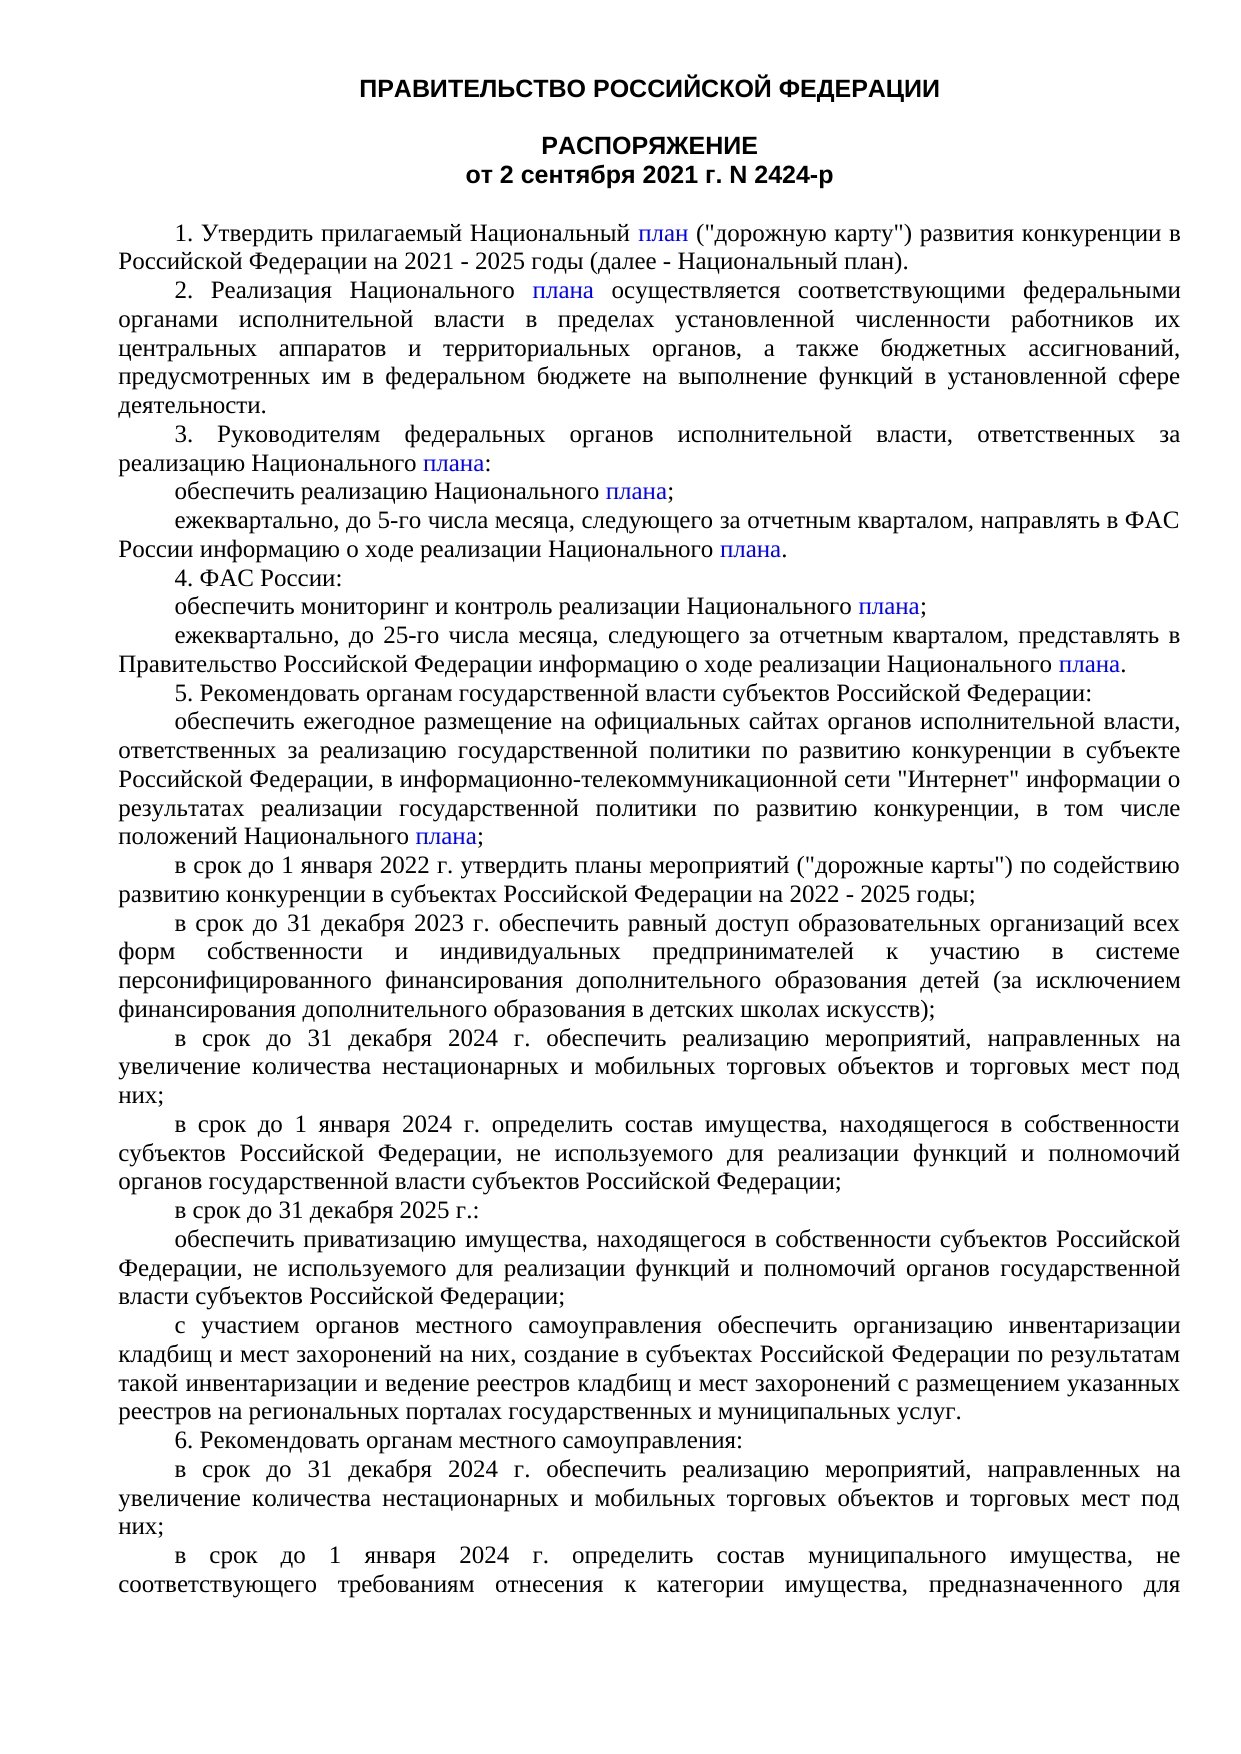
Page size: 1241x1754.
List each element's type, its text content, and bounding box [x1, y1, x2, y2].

text 3. Руководителям федеральных органов исполнительной власти, ответственных за реализацию Национального плана: [118, 419, 1181, 476]
text в срок до 1 января 2022 г. утвердить планы мероприятий ("дорожные карты") по содействию развитию конкуренции в субъектах Российской Федерации на 2022 - 2025 годы; [118, 850, 1181, 908]
text 1. Утвердить прилагаемый Национальный план ("дорожную карту") развития конкуренции в Российской Федерации на 2021 - 2025 годы (далее - Национальный план). [118, 218, 1181, 275]
text обеспечить ежегодное размещение на официальных сайтах органов исполнительной власти, ответственных за реализацию государственной политики по развитию конкуренции в субъекте Российской Федерации, в информационно-телекоммуникационной сети "Интернет" информации о результатах реализации государственной политики по развитию конкуренции, в том числе положений Национального плана; [118, 706, 1181, 850]
text в срок до 31 декабря 2025 г.: [118, 1195, 1181, 1224]
text 4. ФАС России: [118, 563, 1181, 591]
text в срок до 1 января 2024 г. определить состав имущества, находящегося в собственности субъектов Российской Федерации, не используемого для реализации функций и полномочий органов государственной власти субъектов Российской Федерации; [118, 1109, 1181, 1195]
text в срок до 31 декабря 2023 г. обеспечить равный доступ образовательных организаций всех форм собственности и индивидуальных предпринимателей к участию в системе персонифицированного финансирования дополнительного образования детей (за исключением финансирования дополнительного образования в детских школах искусств); [118, 908, 1181, 1023]
text 2. Реализация Национального плана осуществляется соответствующими федеральными органами исполнительной власти в пределах установленной численности работников их центральных аппаратов и территориальных органов, а также бюджетных ассигнований, предусмотренных им в федеральном бюджете на выполнение функций в установленной сфере деятельности. [118, 275, 1181, 419]
text 6. Рекомендовать органам местного самоуправления: [118, 1425, 1181, 1454]
text ежеквартально, до 5-го числа месяца, следующего за отчетным кварталом, направлять в ФАС России информацию о ходе реализации Национального плана. [118, 505, 1181, 563]
title от 2 сентября 2021 г. N 2424-р [118, 160, 1181, 189]
text 5. Рекомендовать органам государственной власти субъектов Российской Федерации: [118, 678, 1181, 706]
text в срок до 31 декабря 2024 г. обеспечить реализацию мероприятий, направленных на увеличение количества нестационарных и мобильных торговых объектов и торговых мест под них; [118, 1454, 1181, 1540]
text обеспечить реализацию Национального плана; [118, 476, 1181, 505]
title ПРАВИТЕЛЬСТВО РОССИЙСКОЙ ФЕДЕРАЦИИ [118, 74, 1181, 103]
text обеспечить мониторинг и контроль реализации Национального плана; [118, 591, 1181, 620]
text обеспечить приватизацию имущества, находящегося в собственности субъектов Российской Федерации, не используемого для реализации функций и полномочий органов государственной власти субъектов Российской Федерации; [118, 1224, 1181, 1310]
text ежеквартально, до 25-го числа месяца, следующего за отчетным кварталом, представлять в Правительство Российской Федерации информацию о ходе реализации Национального плана. [118, 620, 1181, 678]
title РАСПОРЯЖЕНИЕ [118, 131, 1181, 160]
text в срок до 31 декабря 2024 г. обеспечить реализацию мероприятий, направленных на увеличение количества нестационарных и мобильных торговых объектов и торговых мест под них; [118, 1023, 1181, 1109]
text с участием органов местного самоуправления обеспечить организацию инвентаризации кладбищ и мест захоронений на них, создание в субъектах Российской Федерации по результатам такой инвентаризации и ведение реестров кладбищ и мест захоронений с размещением указанных реестров на региональных порталах государственных и муниципальных услуг. [118, 1310, 1181, 1425]
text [118, 1540, 1181, 1598]
